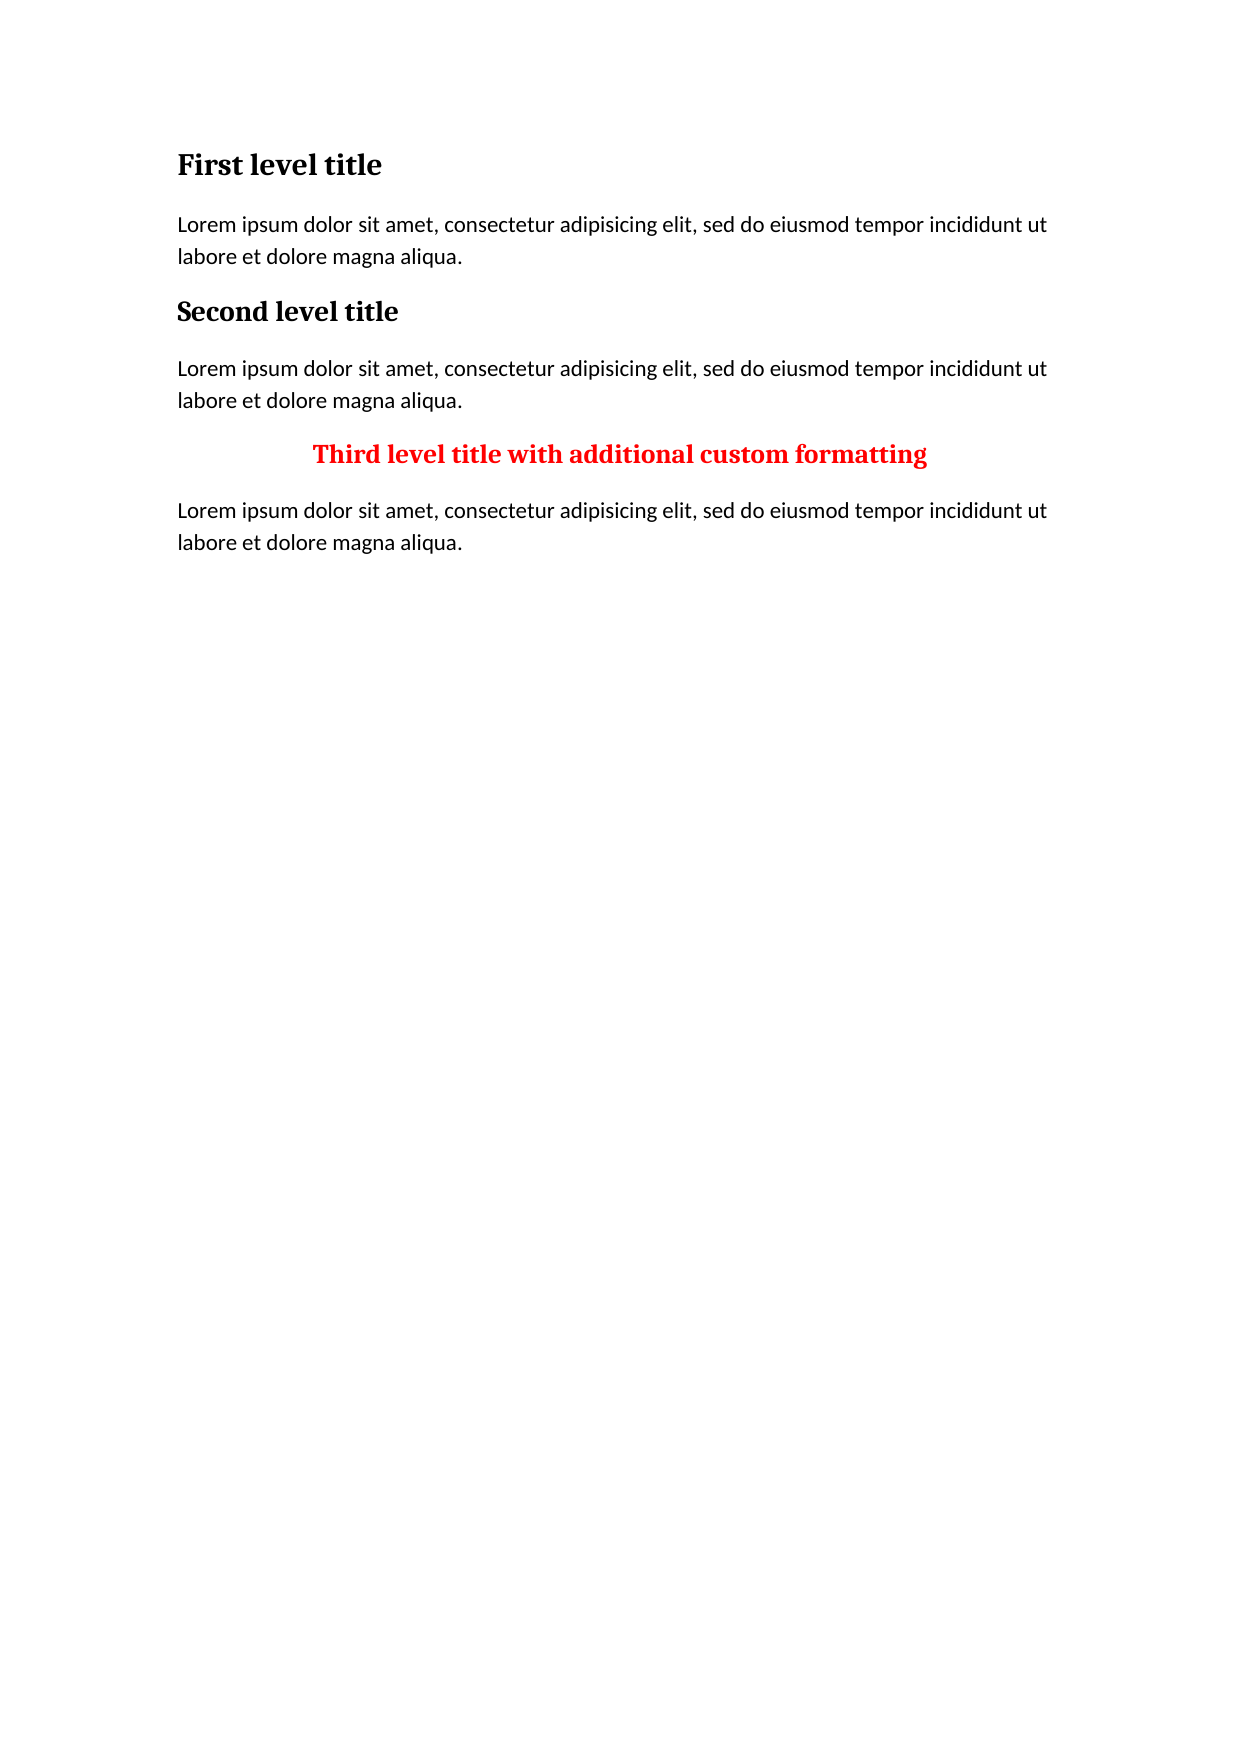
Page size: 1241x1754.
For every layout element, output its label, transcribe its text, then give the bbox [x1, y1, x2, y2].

text First level title [177, 148, 1063, 183]
text Second level title [177, 295, 1063, 328]
text Lorem ipsum dolor sit amet, consectetur adipisicing elit, sed do eiusmod tempor incididunt ut labore et dolore magna aliqua. [177, 496, 1063, 556]
text Lorem ipsum dolor sit amet, consectetur adipisicing elit, sed do eiusmod tempor incididunt ut labore et dolore magna aliqua. [177, 210, 1063, 270]
text Lorem ipsum dolor sit amet, consectetur adipisicing elit, sed do eiusmod tempor incididunt ut labore et dolore magna aliqua. [177, 354, 1063, 414]
text Third level title with additional custom formatting [177, 439, 1063, 471]
